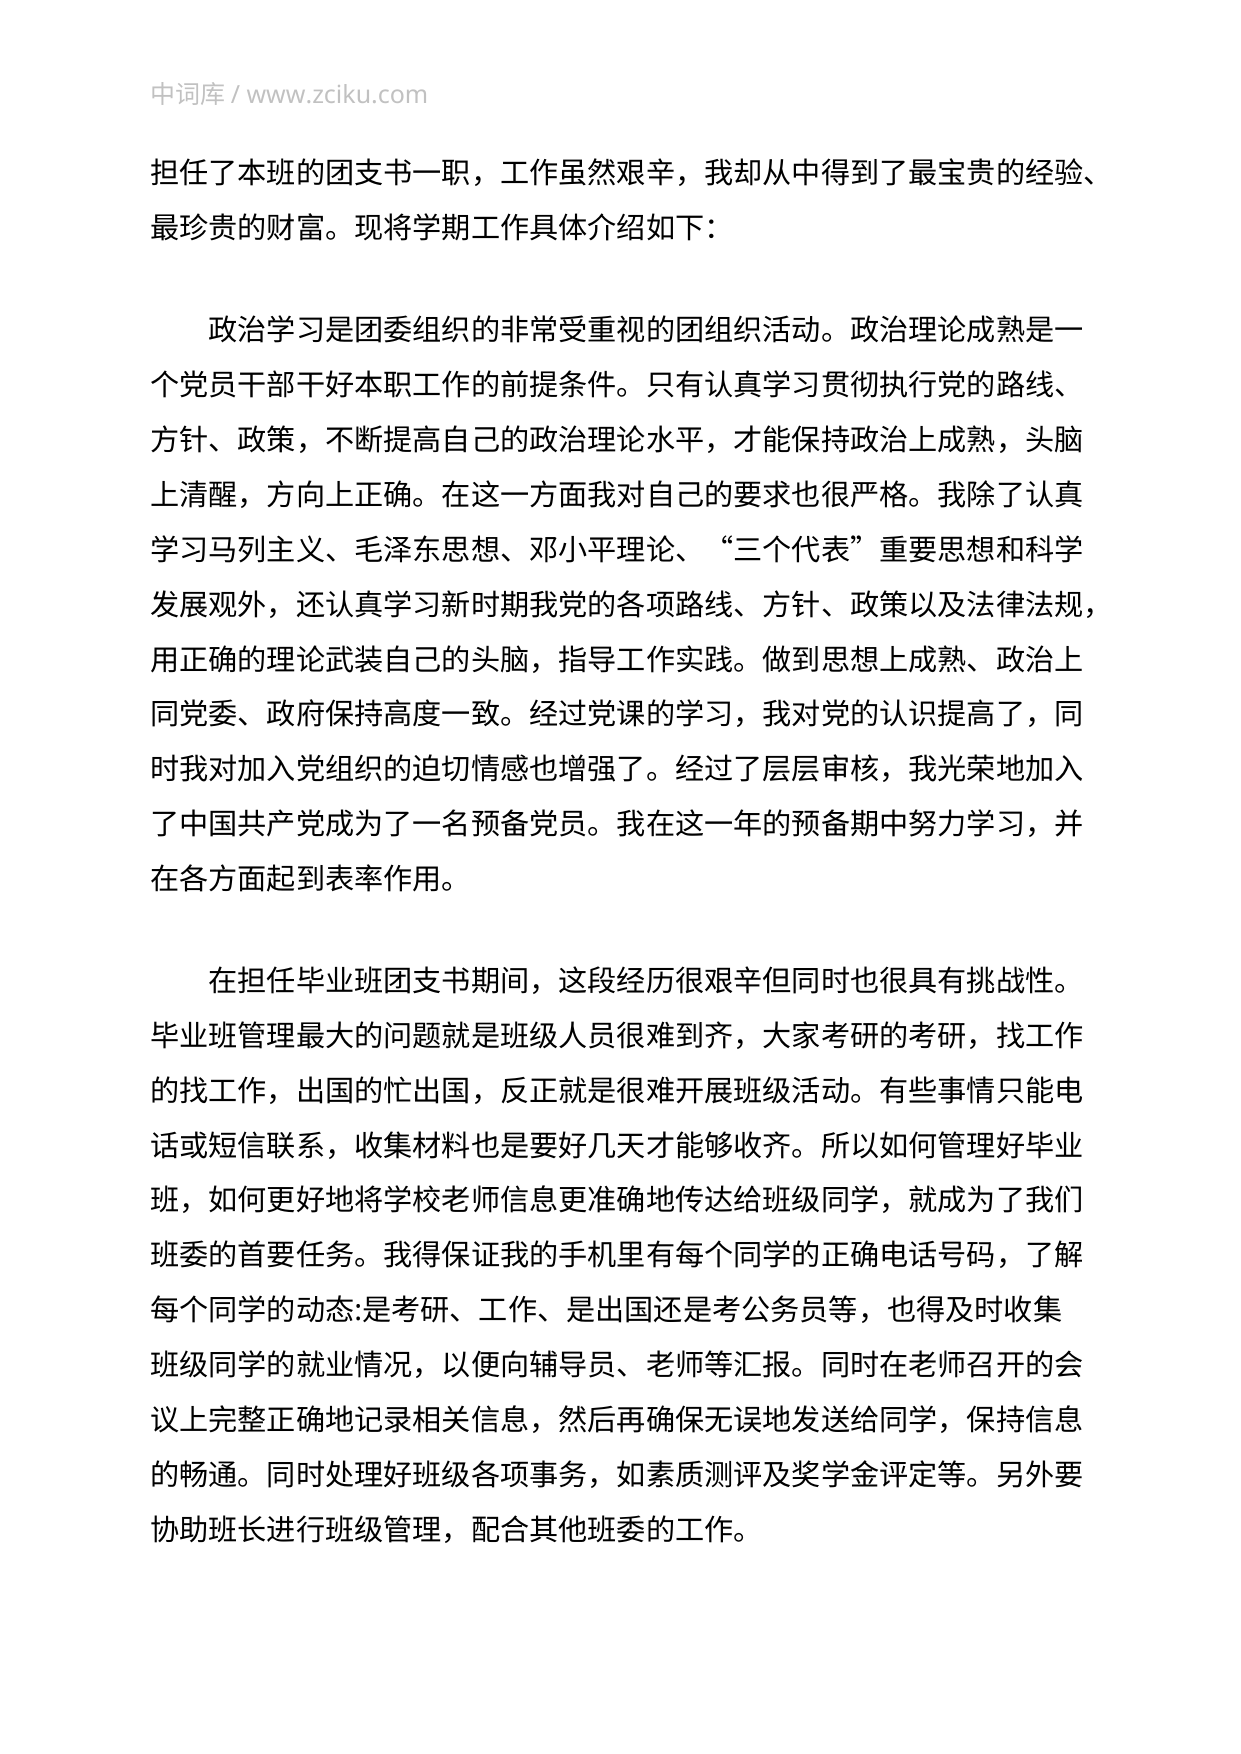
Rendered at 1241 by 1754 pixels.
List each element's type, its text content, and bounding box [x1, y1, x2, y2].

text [150, 150, 1090, 247]
text 政治学习是团委组织的非常受重视的团组织活动。政治理论成熟是一个党员干部干好本职工作的前提条件。只有认真学习贯彻执行党的路线、方针、政策，不断提高自己的政治理论水平，才能保持政治上成熟，头脑上清醒，方向上正确。在这一方面我对自己的要求也很严格。我除了认真学习马列主义、毛泽东思想、邓小平理论、“三个代表”重要思想和科学发展观外，还认真学习新时期我党的各项路线、方针、政策以及法律法规，用正确的理论武装自己的头脑，指导工作实践。做到思想上成熟、政治上同党委、政府保持高度一致。经过党课的学习，我对党的认识提高了，同时我对加入党组织的迫切情感也增强了。经过了层层审核，我光荣地加入了中国共产党成为了一名预备党员。我在这一年的预备期中努力学习，并在各方面起到表率作用。 [150, 307, 1090, 898]
text 在担任毕业班团支书期间，这段经历很艰辛但同时也很具有挑战性。毕业班管理最大的问题就是班级人员很难到齐，大家考研的考研，找工作的找工作，出国的忙出国，反正就是很难开展班级活动。有些事情只能电话或短信联系，收集材料也是要好几天才能够收齐。所以如何管理好毕业班，如何更好地将学校老师信息更准确地传达给班级同学，就成为了我们班委的首要任务。我得保证我的手机里有每个同学的正确电话号码，了解每个同学的动态:是考研、工作、是出国还是考公务员等，也得及时收集班级同学的就业情况，以便向辅导员、老师等汇报。同时在老师召开的会议上完整正确地记录相关信息，然后再确保无误地发送给同学，保持信息的畅通。同时处理好班级各项事务，如素质测评及奖学金评定等。另外要协助班长进行班级管理，配合其他班委的工作。 [150, 957, 1090, 1549]
